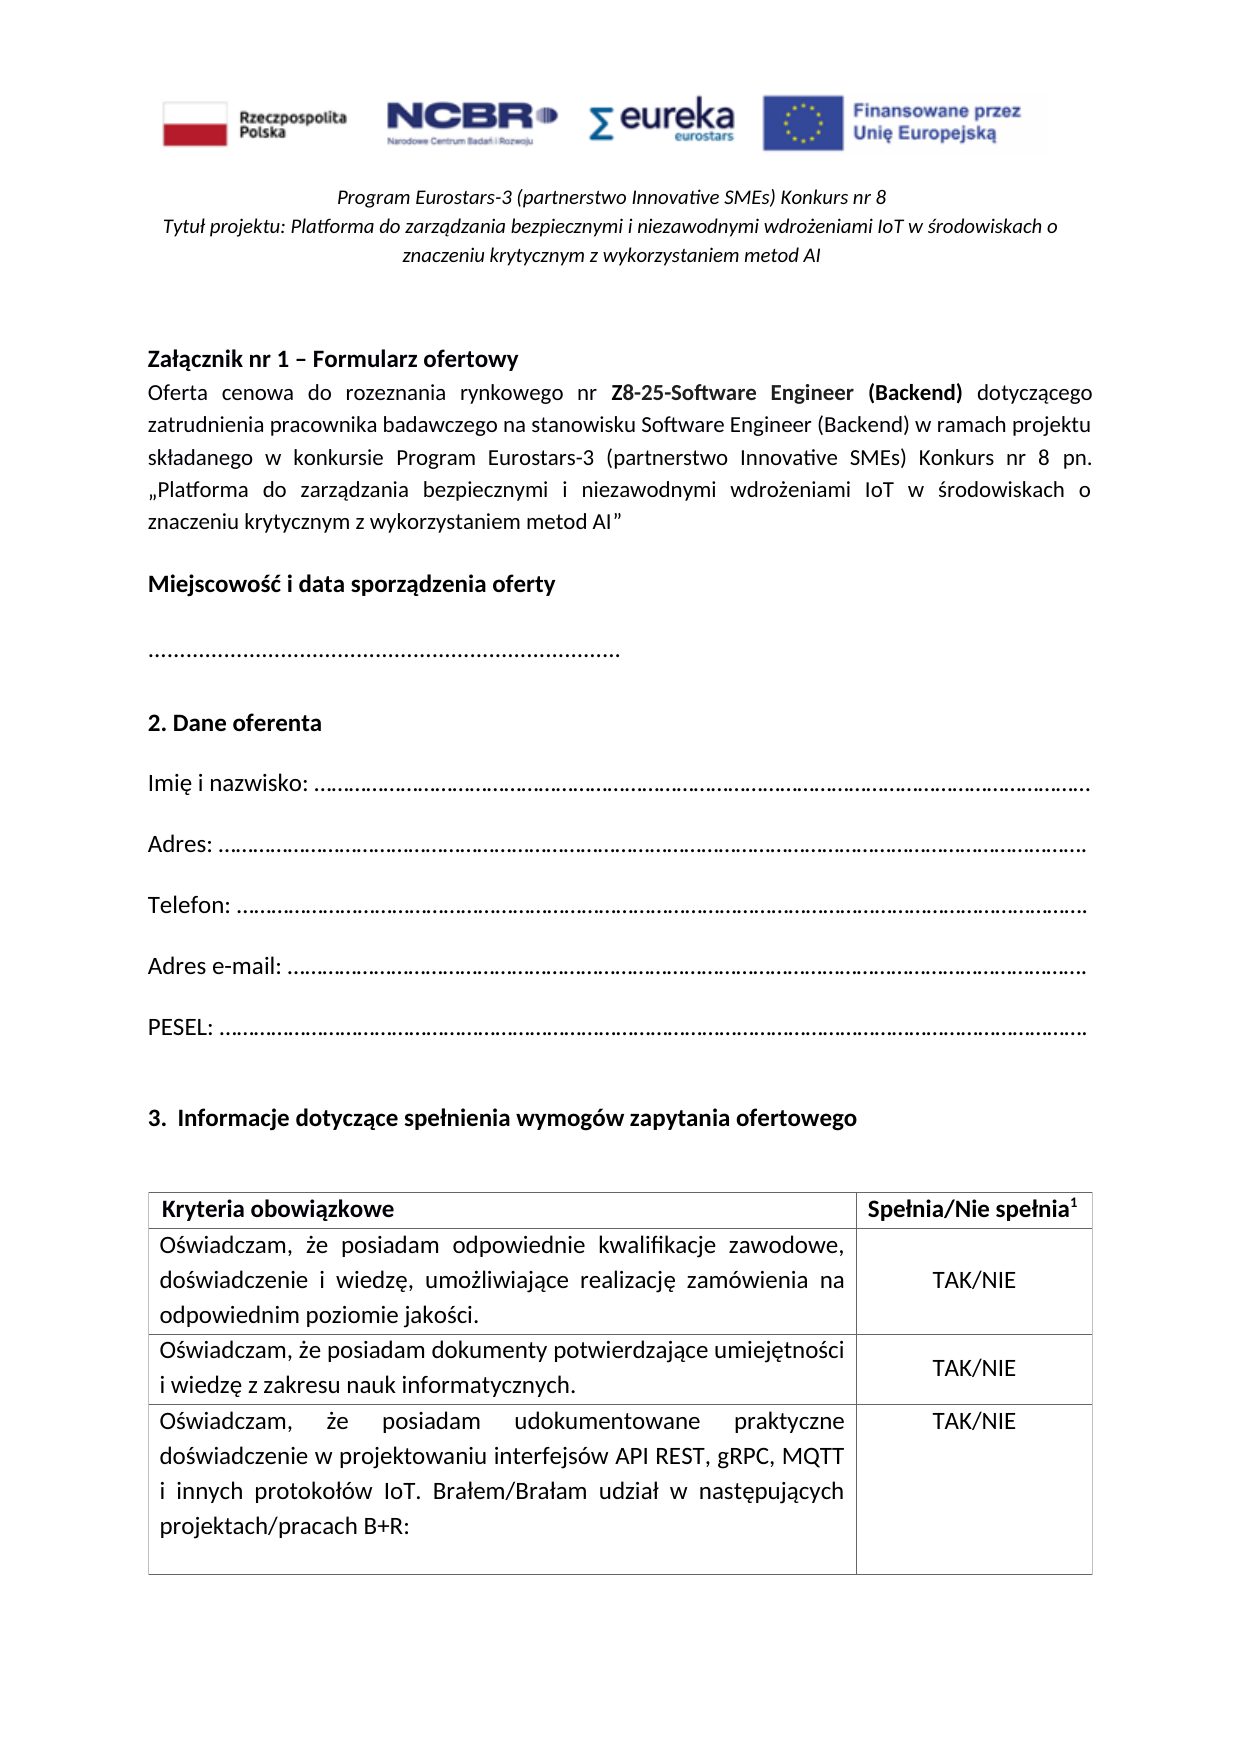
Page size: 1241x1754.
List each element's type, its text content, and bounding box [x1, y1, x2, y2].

text PESEL: ……………………………………………………………………………………………………………………………………. [148, 1011, 1093, 1042]
table_cell Oświadczam, że posiadam odpowiednie kwalifikacje zawodowe, doświadczenie i wiedzę, umożliwiające realizację zamówienia na odpowiednim poziomie jakości. [149, 1229, 856, 1333]
table_header Spełnia/Nie spełnia1 [857, 1193, 1092, 1228]
text Telefon: …………………………………………………………………………………………………………………………………. [148, 889, 1093, 920]
text Miejscowość i data sporządzenia oferty [148, 568, 1093, 599]
table_header Kryteria obowiązkowe [149, 1193, 856, 1228]
text Oferta cenowa do rozeznania rynkowego nr Z8-25-Software Engineer (Backend) dotyczącego zatrudnienia pracownika badawczego na stanowisku Software Engineer (Backend) w ramach projektu składanego w konkursie Program Eurostars-3 (partnerstwo Innovative SMEs) Konkurs nr 8 pn. „Platforma do zarządzania bezpiecznymi i niezawodnymi wdrożeniami IoT w środowiskach o znaczeniu krytycznym z wykorzystaniem metod AI” [148, 378, 1093, 535]
table_cell TAK/NIE [857, 1335, 1092, 1404]
picture [147, 73, 1057, 173]
table_cell TAK/NIE [857, 1405, 1092, 1574]
text Adres e-mail: …………………………………………………………………………………………………………………………. [148, 950, 1093, 981]
text 2. Dane oferenta [148, 708, 1093, 738]
text ........................................................................... [148, 633, 1093, 663]
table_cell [149, 1405, 856, 1574]
text Imię i nazwisko: ……………………………………………………………………………………………………………………… [148, 767, 1093, 798]
table_cell TAK/NIE [857, 1229, 1092, 1333]
text Adres: ……………………………………………………………………………………………………………………………………. [148, 828, 1093, 859]
list Informacje dotyczące spełnienia wymogów zapytania ofertowego [148, 1102, 1093, 1132]
text Załącznik nr 1 – Formularz ofertowy [148, 343, 1093, 374]
table_cell Oświadczam, że posiadam dokumenty potwierdzające umiejętności i wiedzę z zakresu nauk informatycznych. [149, 1335, 856, 1404]
